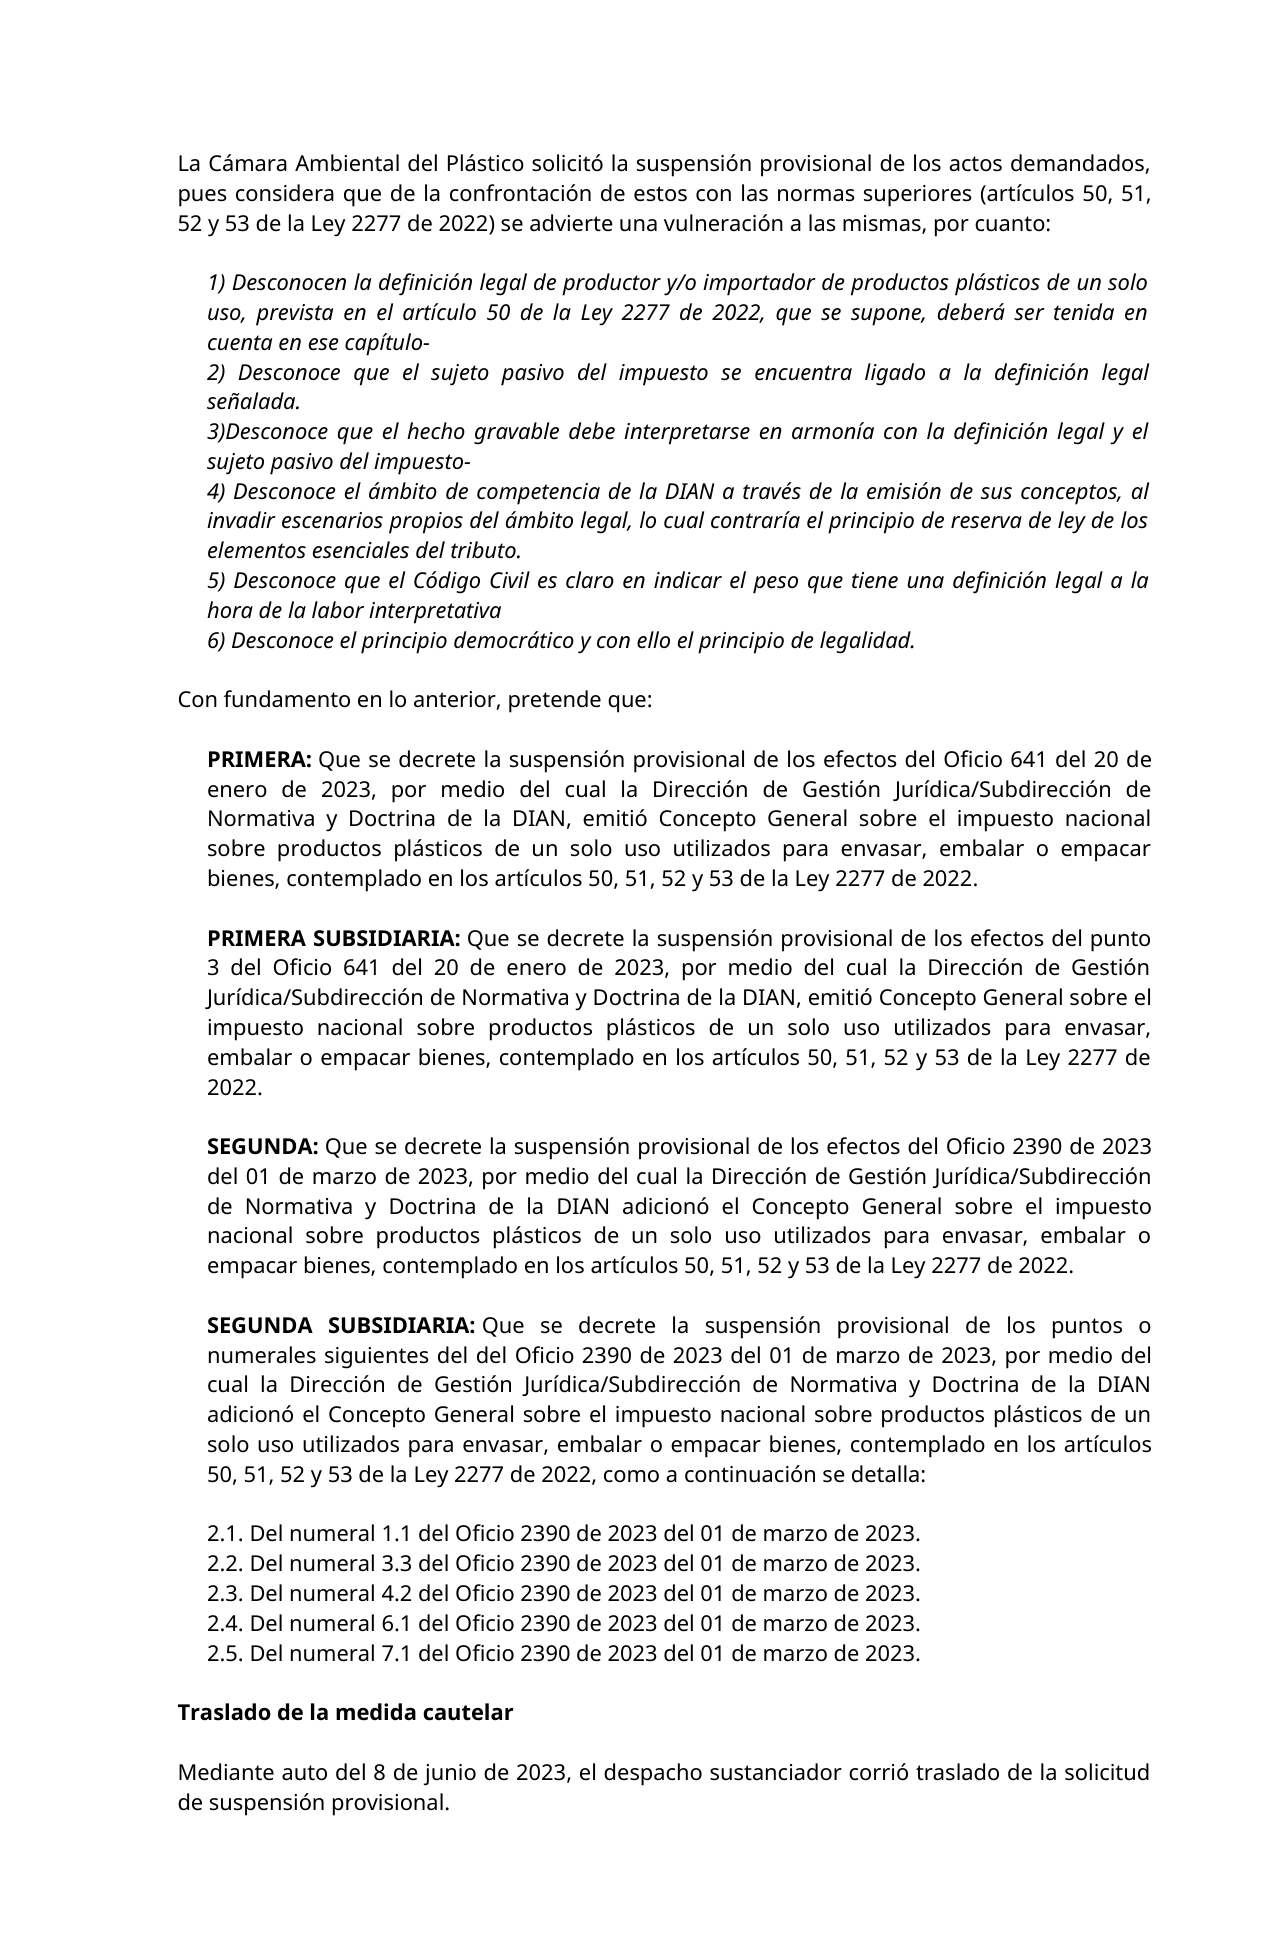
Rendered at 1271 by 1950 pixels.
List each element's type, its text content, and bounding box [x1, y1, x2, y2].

text SEGUNDA: Que se decrete la suspensión provisional de los efectos del Oficio 2390 de 2023 del 01 de marzo de 2023, por medio del cual la Dirección de Gestión Jurídica/Subdirección de Normativa y Doctrina de la DIAN adicionó el Concepto General sobre el impuesto nacional sobre productos plásticos de un solo uso utilizados para envasar, embalar o empacar bienes, contemplado en los artículos 50, 51, 52 y 53 de la Ley 2277 de 2022. [207, 1131, 1153, 1280]
text 3)Desconoce que el hecho gravable debe interpretarse en armonía con la definición legal y el sujeto pasivo del impuesto- [207, 416, 1153, 476]
text 2.5. Del numeral 7.1 del Oficio 2390 de 2023 del 01 de marzo de 2023. [207, 1637, 1153, 1667]
text 1) Desconocen la definición legal de productor y/o importador de productos plásticos de un solo uso, prevista en el artículo 50 de la Ley 2277 de 2022, que se supone, deberá ser tenida en cuenta en ese capítulo- [207, 267, 1153, 356]
text 2.4. Del numeral 6.1 del Oficio 2390 de 2023 del 01 de marzo de 2023. [207, 1608, 1153, 1637]
text La Cámara Ambiental del Plástico solicitó la suspensión provisional de los actos demandados, pues considera que de la confrontación de estos con las normas superiores (artículos 50, 51, 52 y 53 de la Ley 2277 de 2022) se advierte una vulneración a las mismas, por cuanto: [177, 148, 1153, 237]
text SEGUNDA SUBSIDIARIA: Que se decrete la suspensión provisional de los puntos o numerales siguientes del del Oficio 2390 de 2023 del 01 de marzo de 2023, por medio del cual la Dirección de Gestión Jurídica/Subdirección de Normativa y Doctrina de la DIAN adicionó el Concepto General sobre el impuesto nacional sobre productos plásticos de un solo uso utilizados para envasar, embalar o empacar bienes, contemplado en los artículos 50, 51, 52 y 53 de la Ley 2277 de 2022, como a continuación se detalla: [207, 1310, 1153, 1488]
text 2.2. Del numeral 3.3 del Oficio 2390 de 2023 del 01 de marzo de 2023. [207, 1548, 1153, 1578]
text 2) Desconoce que el sujeto pasivo del impuesto se encuentra ligado a la definición legal señalada. [207, 356, 1153, 416]
text PRIMERA SUBSIDIARIA: Que se decrete la suspensión provisional de los efectos del punto 3 del Oficio 641 del 20 de enero de 2023, por medio del cual la Dirección de Gestión Jurídica/Subdirección de Normativa y Doctrina de la DIAN, emitió Concepto General sobre el impuesto nacional sobre productos plásticos de un solo uso utilizados para envasar, embalar o empacar bienes, contemplado en los artículos 50, 51, 52 y 53 de la Ley 2277 de 2022. [207, 922, 1153, 1101]
text PRIMERA: Que se decrete la suspensión provisional de los efectos del Oficio 641 del 20 de enero de 2023, por medio del cual la Dirección de Gestión Jurídica/Subdirección de Normativa y Doctrina de la DIAN, emitió Concepto General sobre el impuesto nacional sobre productos plásticos de un solo uso utilizados para envasar, embalar o empacar bienes, contemplado en los artículos 50, 51, 52 y 53 de la Ley 2277 de 2022. [207, 744, 1153, 893]
text Traslado de la medida cautelar [177, 1697, 1153, 1727]
text 6) Desconoce el principio democrático y con ello el principio de legalidad. [207, 624, 1153, 654]
text Mediante auto del 8 de junio de 2023, el despacho sustanciador corrió traslado de la solicitud de suspensión provisional. [177, 1757, 1153, 1816]
text 2.1. Del numeral 1.1 del Oficio 2390 de 2023 del 01 de marzo de 2023. [207, 1518, 1153, 1548]
text 4) Desconoce el ámbito de competencia de la DIAN a través de la emisión de sus conceptos, al invadir escenarios propios del ámbito legal, lo cual contraría el principio de reserva de ley de los elementos esenciales del tributo. [207, 476, 1153, 565]
text 2.3. Del numeral 4.2 del Oficio 2390 de 2023 del 01 de marzo de 2023. [207, 1578, 1153, 1608]
text 5) Desconoce que el Código Civil es claro en indicar el peso que tiene una definición legal a la hora de la labor interpretativa [207, 565, 1153, 624]
text Con fundamento en lo anterior, pretende que: [177, 684, 1153, 714]
